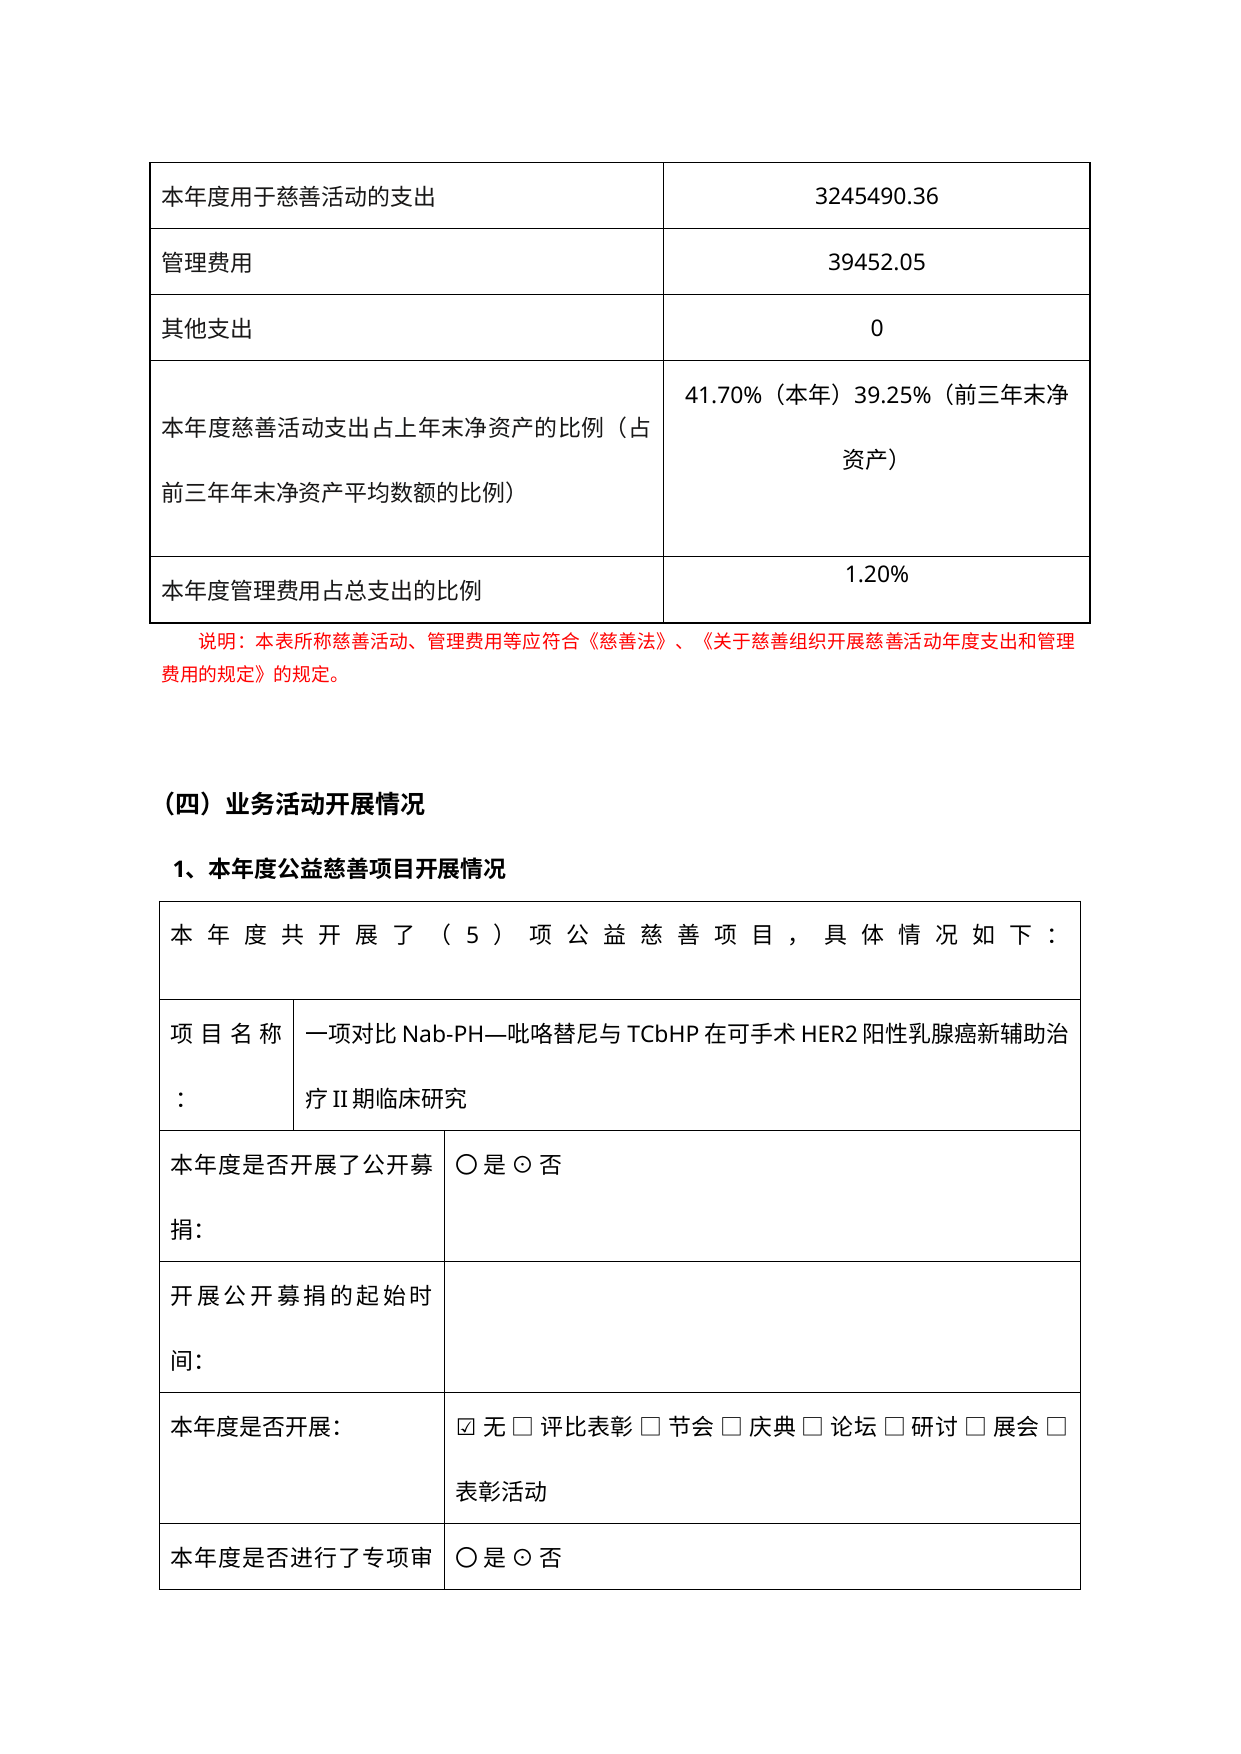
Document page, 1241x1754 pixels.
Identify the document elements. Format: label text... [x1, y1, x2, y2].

table_cell 41.70%（本年）39.25%（前三年末净资产） [664, 361, 1089, 556]
table_cell 开展公开募捐的起始时间： [160, 1262, 444, 1392]
table_cell 管理费用 [151, 229, 663, 294]
table_cell 项目名称 ： [160, 1000, 293, 1130]
table_cell 〇 是 ⊙ 否 [445, 1524, 1080, 1589]
table_cell ☑ 无 □ 评比表彰 □ 节会 □ 庆典 □ 论坛 □ 研讨 □ 展会 □ 表彰活动 [445, 1393, 1080, 1523]
text （四）业务活动开展情况 [150, 771, 1098, 836]
table_cell 一项对比Nab-PH—吡咯替尼与TCbHP在可手术HER2阳性乳腺癌新辅助治疗II期临床研究 [294, 1000, 1080, 1130]
text 1、本年度公益慈善项目开展情况 [150, 836, 1090, 901]
table_cell [445, 1262, 1080, 1392]
table_cell 说明：本表所称慈善活动、管理费用等应符合《慈善法》、《关于慈善组织开展慈善活动年度支出和管理费用的规定》的规定。 [150, 624, 1090, 722]
table_cell 本年度是否开展了公开募捐： [160, 1131, 444, 1261]
table_cell 本年度是否进行了专项审计： [160, 1524, 444, 1589]
table_cell 0 [664, 295, 1089, 360]
table_cell 本年度管理费用占总支出的比例 [151, 557, 663, 622]
table_cell 1.20% [664, 557, 1089, 622]
table_cell 本年度是否开展： [160, 1393, 444, 1523]
table_cell 其他支出 [151, 295, 663, 360]
table_cell 39452.05 [664, 229, 1089, 294]
table_cell 本年度慈善活动支出占上年末净资产的比例（占前三年年末净资产平均数额的比例） [151, 361, 663, 556]
table_header 本年度共开展了（5）项公益慈善项目，具体情况如下： [160, 902, 1080, 999]
table_cell 〇 是 ⊙ 否 [445, 1131, 1080, 1261]
table_cell 本年度用于慈善活动的支出 [151, 163, 663, 228]
table_cell 3245490.36 [664, 163, 1089, 228]
